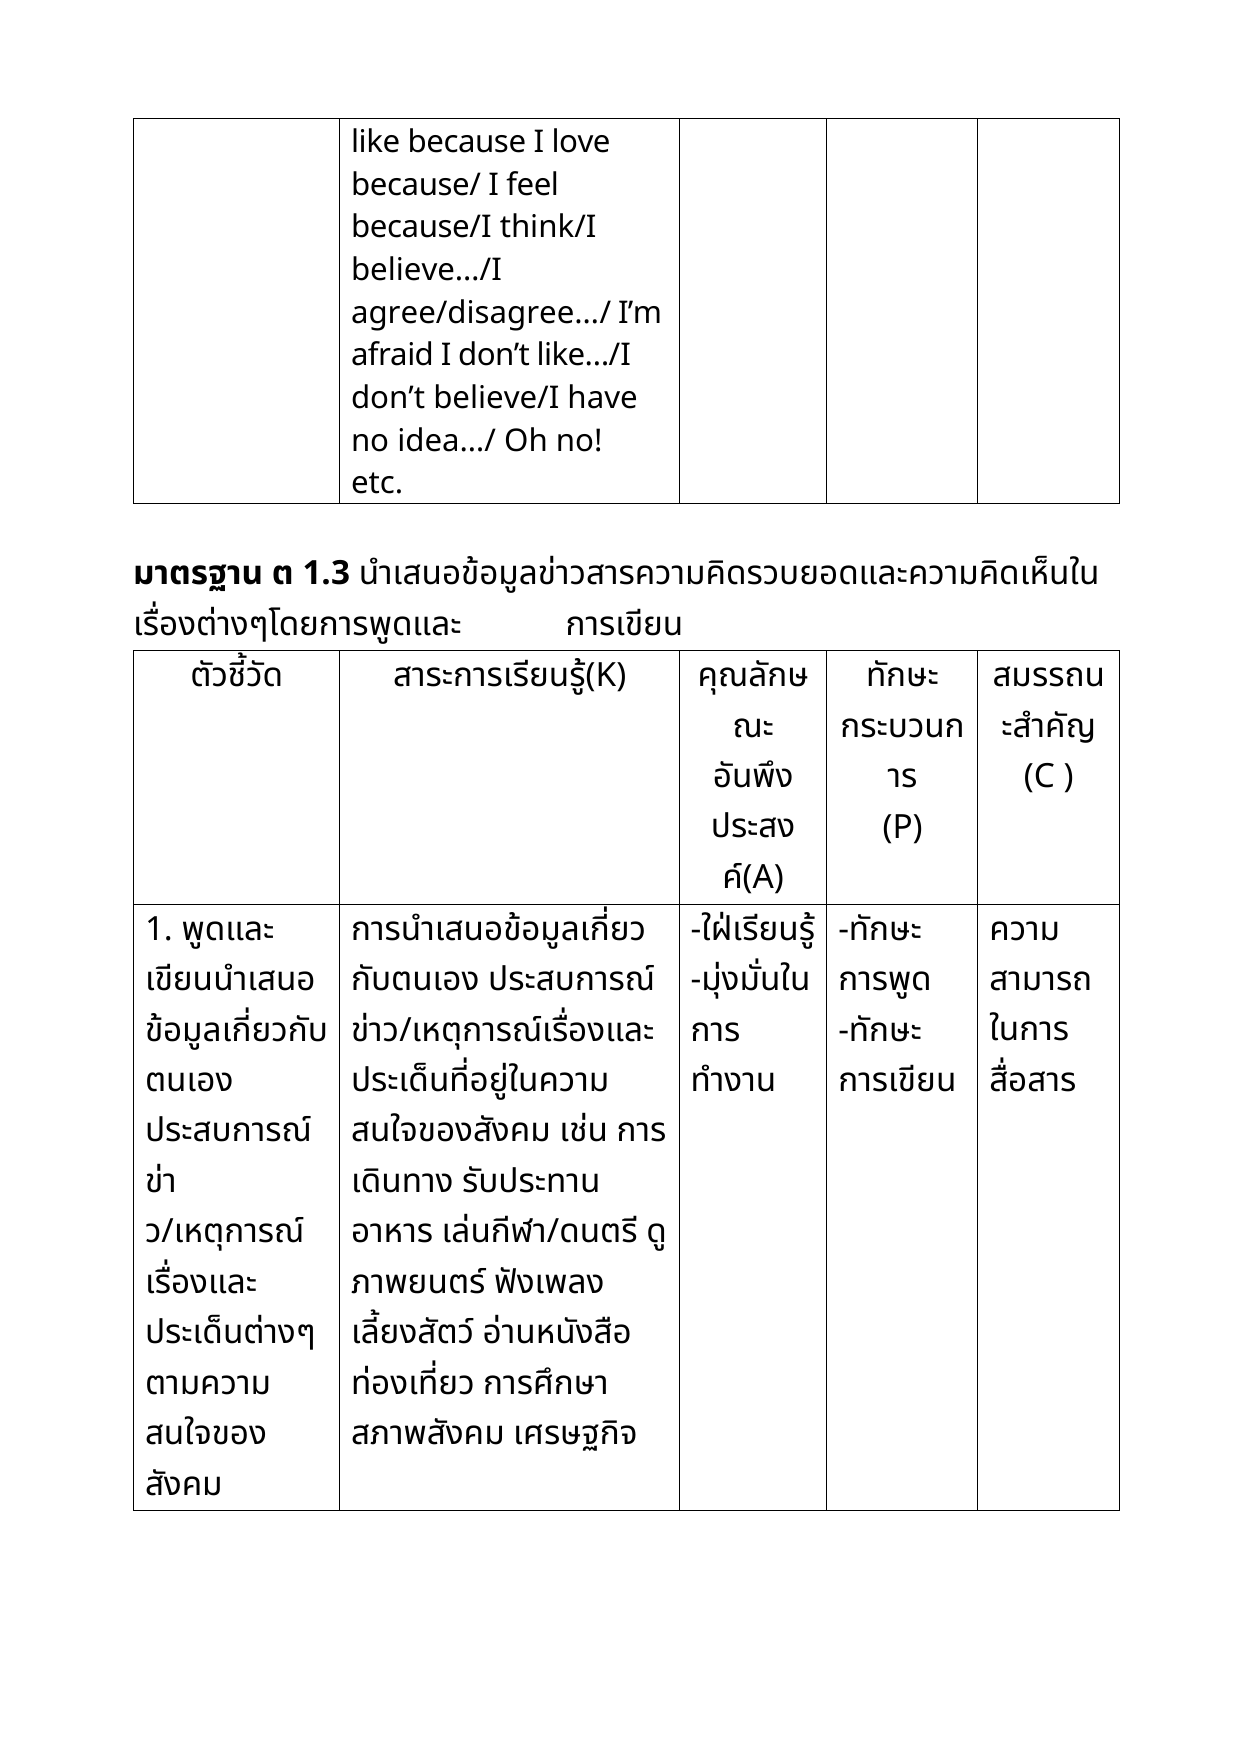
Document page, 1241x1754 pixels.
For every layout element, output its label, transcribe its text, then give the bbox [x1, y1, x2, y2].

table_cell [827, 119, 977, 503]
table_header คุณลักษณะ อันพึงประสงค์(A) [680, 651, 826, 903]
table_cell -ใฝ่เรียนรู้ -มุ่งมั่นในการทำงาน [680, 905, 826, 1510]
table_header สมรรถนะสำคัญ (C ) [978, 651, 1119, 903]
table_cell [680, 119, 826, 503]
table_cell -ทักษะการพูด -ทักษะการเขียน [827, 905, 977, 1510]
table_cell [978, 119, 1119, 503]
table_cell 1. พูดและเขียนนำเสนอข้อมูลเกี่ยวกับตนเอง ประสบการณ์ ข่าว/เหตุการณ์ เรื่องและประเด็นต่างๆ ตามความสนใจของสังคม [134, 905, 339, 1510]
table_header สาระการเรียนรู้(K) [340, 651, 679, 903]
text มาตรฐาน ต 1.3 นำเสนอข้อมูลข่าวสารความคิดรวบยอดและความคิดเห็นในเรื่องต่างๆโดยการพูดและ การเขียน [133, 549, 1123, 650]
table_header ทักษะกระบวนการ (P) [827, 651, 977, 903]
table_cell ความสามารถในการสื่อสาร [978, 905, 1119, 1510]
table_header ตัวชี้วัด [134, 651, 339, 903]
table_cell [134, 119, 339, 503]
table_cell การนำเสนอข้อมูลเกี่ยวกับตนเอง ประสบการณ์ข่าว/เหตุการณ์เรื่องและประเด็นที่อยู่ในความสนใจของสังคม เช่น การเดินทาง รับประทานอาหาร เล่นกีฬา/ดนตรี ดูภาพยนตร์ ฟังเพลง เลี้ยงสัตว์ อ่านหนังสือ ท่องเที่ยว การศึกษา สภาพสังคม เศรษฐกิจ [340, 905, 679, 1510]
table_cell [340, 119, 679, 503]
